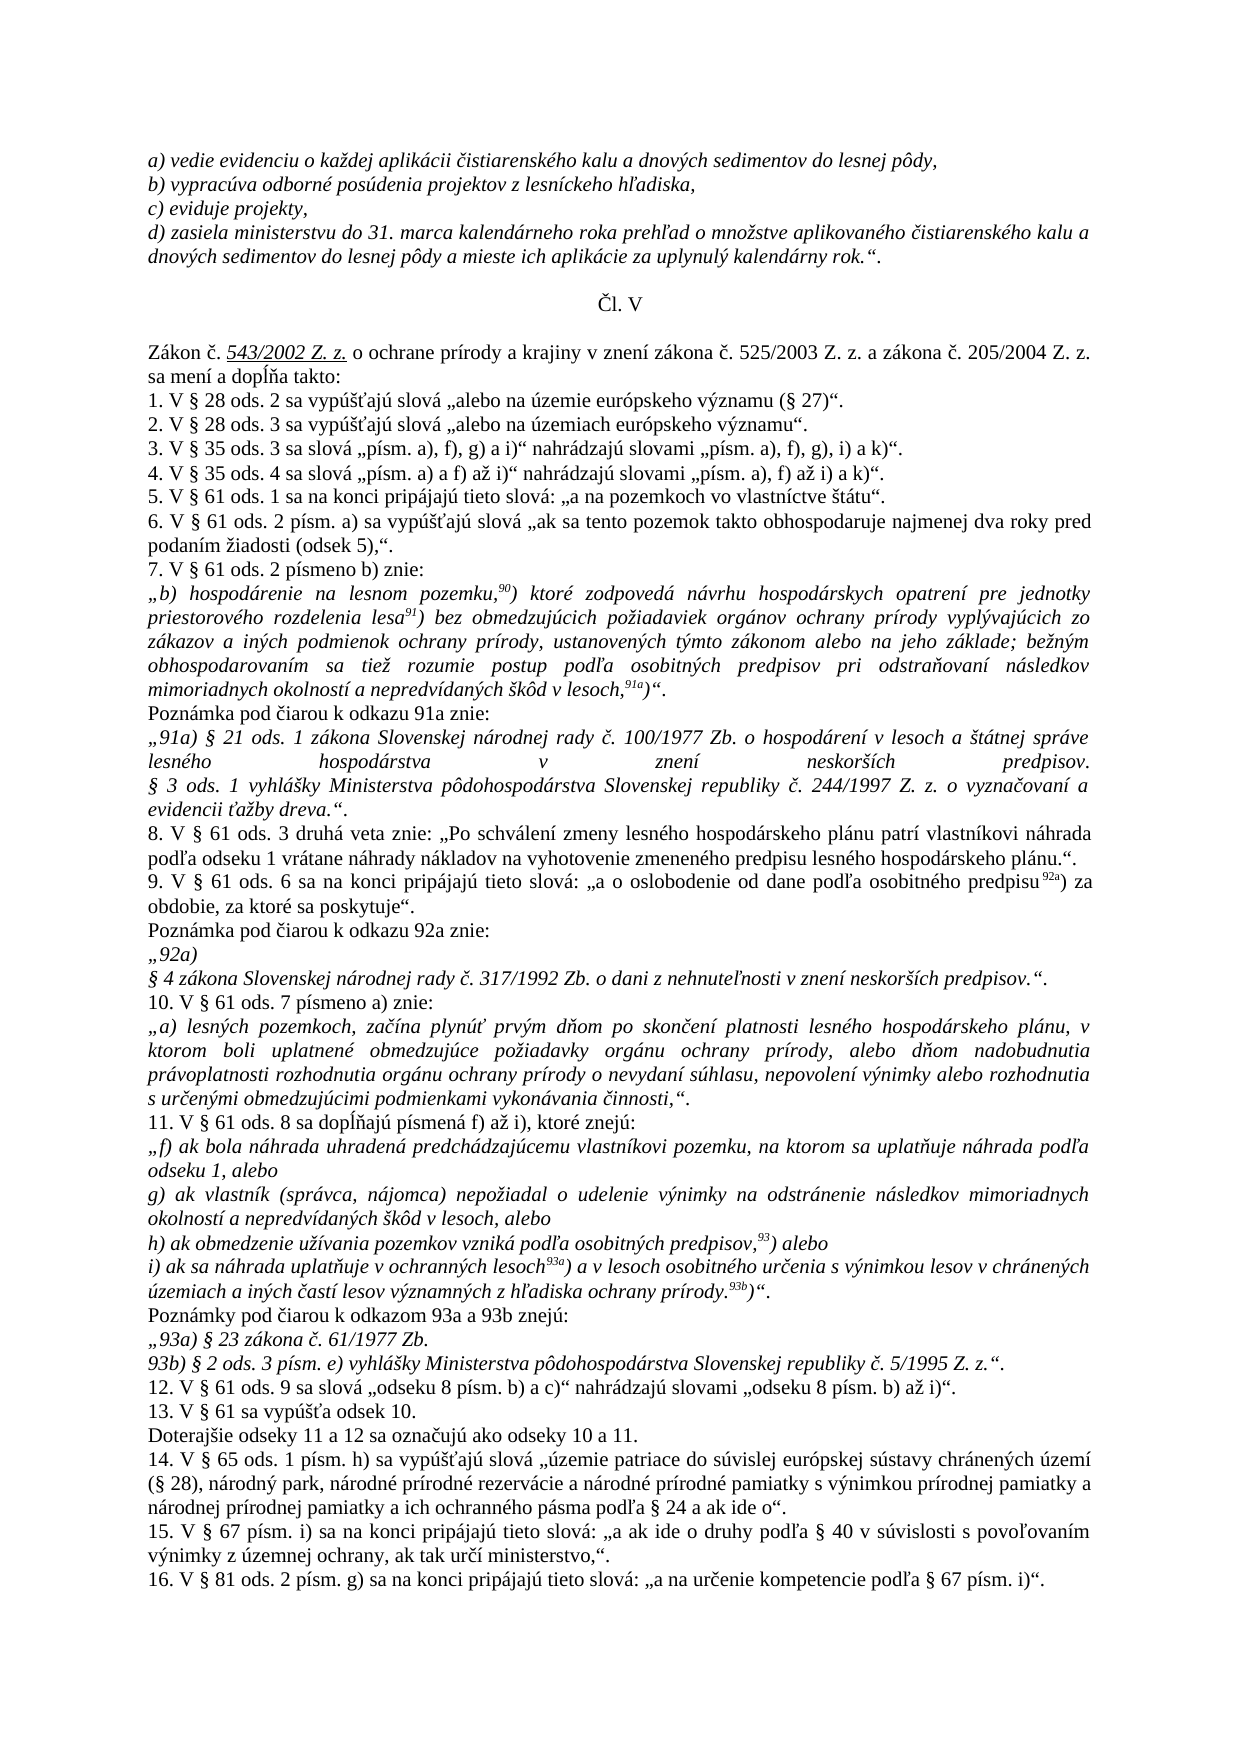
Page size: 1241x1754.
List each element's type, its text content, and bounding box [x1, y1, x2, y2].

text „a) lesných pozemkoch, začína plynúť prvým dňom po skončení platnosti lesného hospodárskeho plánu, v ktorom boli uplatnené obmedzujúce požiadavky orgánu ochrany prírody, alebo dňom nadobudnutia právoplatnosti rozhodnutia orgánu ochrany prírody o nevydaní súhlasu, nepovolení výnimky alebo rozhodnutia s určenými obmedzujúcimi podmienkami vykonávania činnosti,“. [148, 1014, 1093, 1110]
text Doterajšie odseky 11 a 12 sa označujú ako odseky 10 a 11. [148, 1423, 1093, 1447]
text 11. V § 61 ods. 8 sa dopĺňajú písmená f) až i), ktoré znejú: [148, 1110, 1093, 1134]
text Poznámky pod čiarou k odkazom 93a a 93b znejú: [148, 1303, 1093, 1327]
text 2. V § 28 ods. 3 sa vypúšťajú slová „alebo na územiach európskeho významu“. [148, 412, 1093, 436]
text 4. V § 35 ods. 4 sa slová „písm. a) a f) až i)“ nahrádzajú slovami „písm. a), f) až i) a k)“. [148, 460, 1093, 484]
text „92a) [148, 942, 1093, 966]
text 6. V § 61 ods. 2 písm. a) sa vypúšťajú slová „ak sa tento pozemok takto obhospodaruje najmenej dva roky pred podaním žiadosti (odsek 5),“. [148, 508, 1093, 557]
text „91a) § 21 ods. 1 zákona Slovenskej národnej rady č. 100/1977 Zb. o hospodárení v lesoch a štátnej správe lesného hospodárstva v znení neskorších predpisov. § 3 ods. 1 vyhlášky Ministerstva pôdohospodárstva Slovenskej republiky č. 244/1997 Z. z. o vyznačovaní a evidencii ťažby dreva.“. [148, 725, 1093, 821]
text „93a) § 23 zákona č. 61/1977 Zb. [148, 1327, 1093, 1351]
text 10. V § 61 ods. 7 písmeno a) znie: [148, 990, 1093, 1014]
text „f) ak bola náhrada uhradená predchádzajúcemu vlastníkovi pozemku, na ktorom sa uplatňuje náhrada podľa odseku 1, alebo [148, 1134, 1093, 1182]
text g) ak vlastník (správca, nájomca) nepožiadal o udelenie výnimky na odstránenie následkov mimoriadnych okolností a nepredvídaných škôd v lesoch, alebo [148, 1182, 1093, 1230]
text 13. V § 61 sa vypúšťa odsek 10. [148, 1399, 1093, 1423]
text § 4 zákona Slovenskej národnej rady č. 317/1992 Zb. o dani z nehnuteľnosti v znení neskorších predpisov.“. [148, 966, 1093, 990]
text i) ak sa náhrada uplatňuje v ochranných lesoch93a) a v lesoch osobitného určenia s výnimkou lesov v chránených územiach a iných častí lesov významných z hľadiska ochrany prírody.93b)“. [148, 1254, 1093, 1303]
text 93b) § 2 ods. 3 písm. e) vyhlášky Ministerstva pôdohospodárstva Slovenskej republiky č. 5/1995 Z. z.“. [148, 1351, 1093, 1375]
text Poznámka pod čiarou k odkazu 91a znie: [148, 701, 1093, 725]
text 8. V § 61 ods. 3 druhá veta znie: „Po schválení zmeny lesného hospodárskeho plánu patrí vlastníkovi náhrada podľa odseku 1 vrátane náhrady nákladov na vyhotovenie zmeneného predpisu lesného hospodárskeho plánu.“. [148, 821, 1093, 869]
text 3. V § 35 ods. 3 sa slová „písm. a), f), g) a i)“ nahrádzajú slovami „písm. a), f), g), i) a k)“. [148, 436, 1093, 460]
text Čl. V [148, 292, 1093, 316]
text d) zasiela ministerstvu do 31. marca kalendárneho roka prehľad o množstve aplikovaného čistiarenského kalu a dnových sedimentov do lesnej pôdy a mieste ich aplikácie za uplynulý kalendárny rok.“. [148, 220, 1093, 268]
text h) ak obmedzenie užívania pozemkov vzniká podľa osobitných predpisov,93) alebo [148, 1230, 1093, 1254]
text 12. V § 61 ods. 9 sa slová „odseku 8 písm. b) a c)“ nahrádzajú slovami „odseku 8 písm. b) až i)“. [148, 1375, 1093, 1399]
text 1. V § 28 ods. 2 sa vypúšťajú slová „alebo na územie európskeho významu (§ 27)“. [148, 388, 1093, 412]
text b) vypracúva odborné posúdenia projektov z lesníckeho hľadiska, [148, 172, 1093, 196]
text „b) hospodárenie na lesnom pozemku,90) ktoré zodpovedá návrhu hospodárskych opatrení pre jednotky priestorového rozdelenia lesa91) bez obmedzujúcich požiadaviek orgánov ochrany prírody vyplývajúcich zo zákazov a iných podmienok ochrany prírody, ustanovených týmto zákonom alebo na jeho základe; bežným obhospodarovaním sa tiež rozumie postup podľa osobitných predpisov pri odstraňovaní následkov mimoriadnych okolností a nepredvídaných škôd v lesoch,91a)“. [148, 581, 1093, 701]
text Poznámka pod čiarou k odkazu 92a znie: [148, 918, 1093, 942]
text 16. V § 81 ods. 2 písm. g) sa na konci pripájajú tieto slová: „a na určenie kompetencie podľa § 67 písm. i)“. [148, 1567, 1093, 1591]
text Zákon č. 543/2002 Z. z. o ochrane prírody a krajiny v znení zákona č. 525/2003 Z. z. a zákona č. 205/2004 Z. z. sa mení a dopĺňa takto: [148, 340, 1093, 388]
text a) vedie evidenciu o každej aplikácii čistiarenského kalu a dnových sedimentov do lesnej pôdy, [148, 148, 1093, 172]
text 15. V § 67 písm. i) sa na konci pripájajú tieto slová: „a ak ide o druhy podľa § 40 v súvislosti s povoľovaním výnimky z územnej ochrany, ak tak určí ministerstvo,“. [148, 1519, 1093, 1567]
text 9. V § 61 ods. 6 sa na konci pripájajú tieto slová: „a o oslobodenie od dane podľa osobitného predpisu92a) za obdobie, za ktoré sa poskytuje“. [148, 869, 1093, 918]
text c) eviduje projekty, [148, 196, 1093, 220]
text 7. V § 61 ods. 2 písmeno b) znie: [148, 557, 1093, 581]
text 5. V § 61 ods. 1 sa na konci pripájajú tieto slová: „a na pozemkoch vo vlastníctve štátu“. [148, 484, 1093, 508]
text 14. V § 65 ods. 1 písm. h) sa vypúšťajú slová „územie patriace do súvislej európskej sústavy chránených území (§ 28), národný park, národné prírodné rezervácie a národné prírodné pamiatky s výnimkou prírodnej pamiatky a národnej prírodnej pamiatky a ich ochranného pásma podľa § 24 a ak ide o“. [148, 1447, 1093, 1519]
